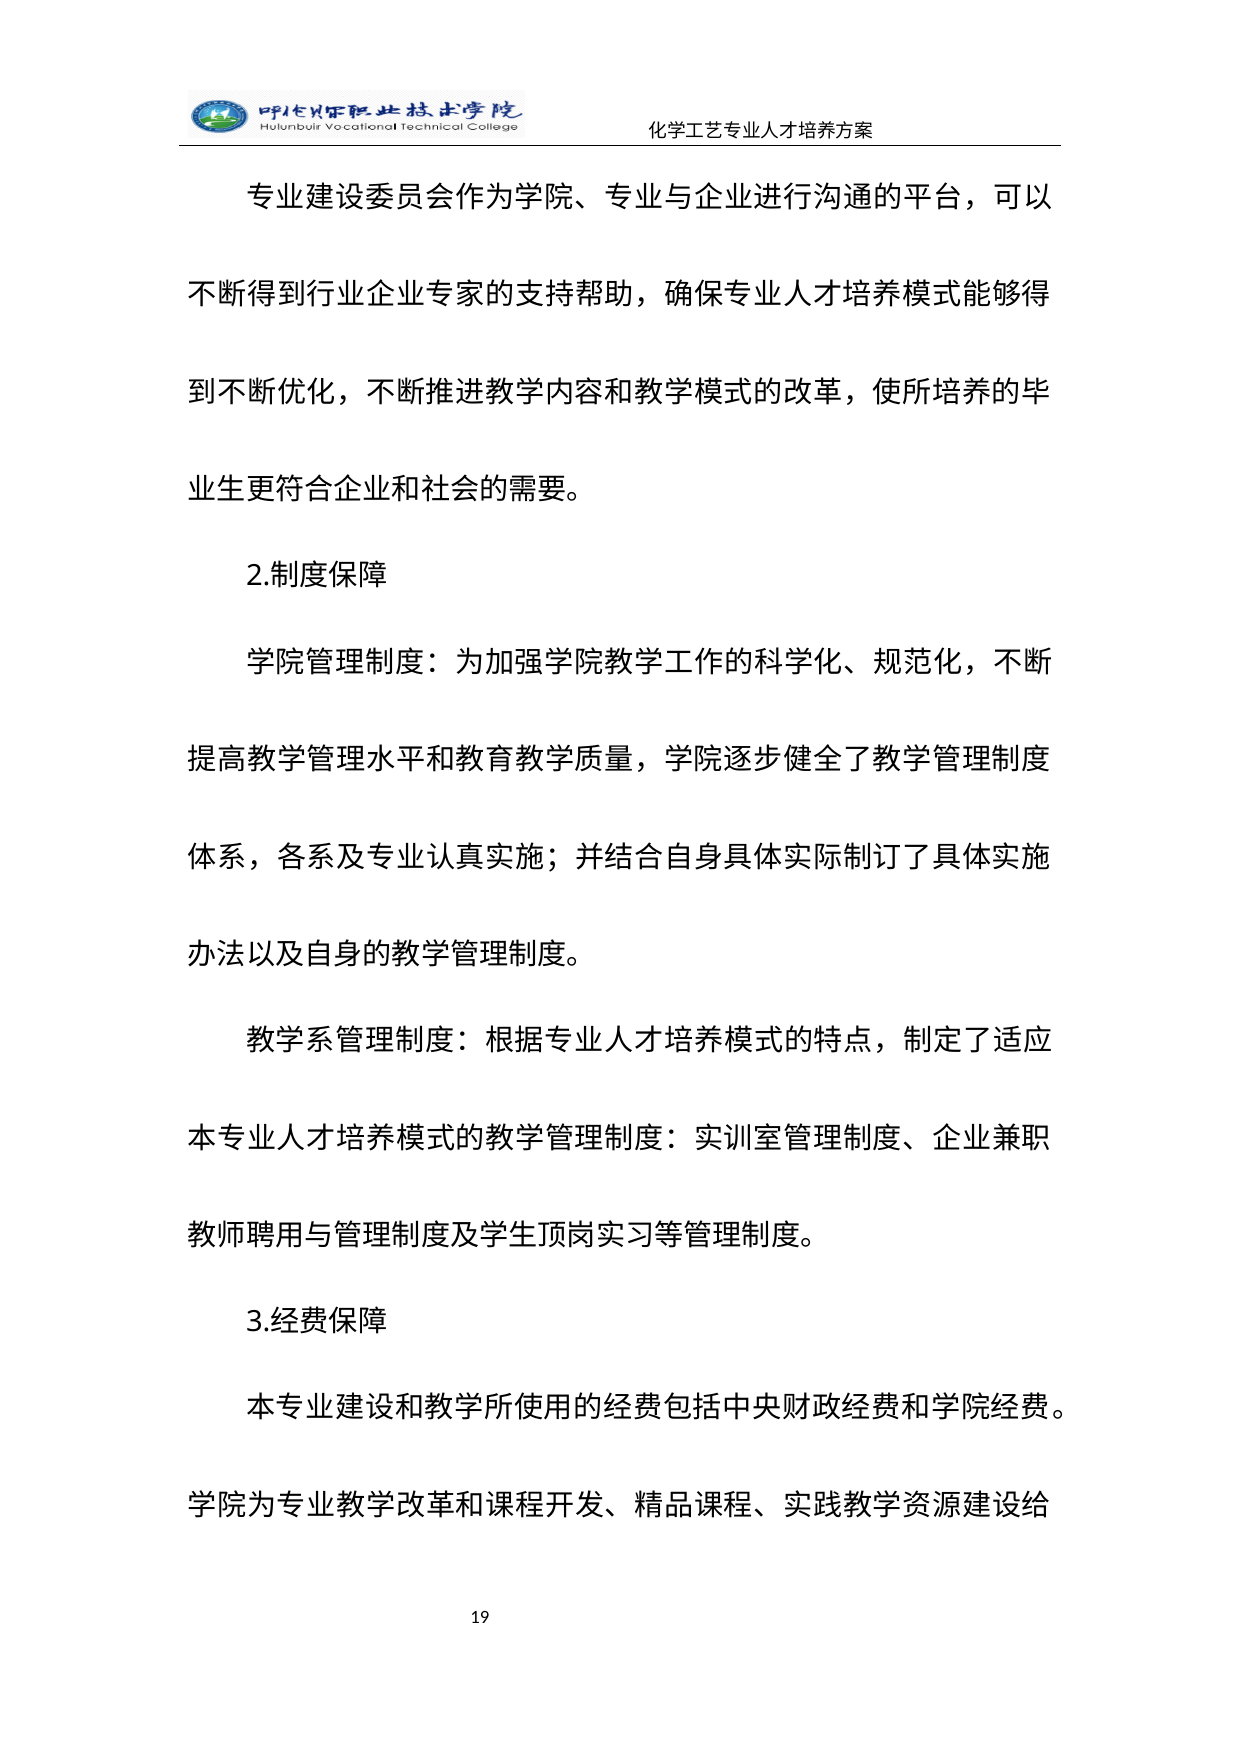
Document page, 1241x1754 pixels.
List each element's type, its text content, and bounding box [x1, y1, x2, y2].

text 学院管理制度：为加强学院教学工作的科学化、规范化，不断提高教学管理水平和教育教学质量，学院逐步健全了教学管理制度体系，各系及专业认真实施；并结合自身具体实际制订了具体实施办法以及自身的教学管理制度。 [187, 627, 1053, 984]
text 3.经费保障 [187, 1287, 1053, 1352]
picture [187, 90, 526, 138]
text 2.制度保障 [187, 541, 1053, 606]
text 专业建设委员会作为学院、专业与企业进行沟通的平台，可以不断得到行业企业专家的支持帮助，确保专业人才培养模式能够得到不断优化，不断推进教学内容和教学模式的改革，使所培养的毕业生更符合企业和社会的需要。 [187, 162, 1053, 519]
text 教学系管理制度：根据专业人才培养模式的特点，制定了适应本专业人才培养模式的教学管理制度：实训室管理制度、企业兼职教师聘用与管理制度及学生顶岗实习等管理制度。 [187, 1005, 1053, 1265]
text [187, 1373, 1053, 1535]
